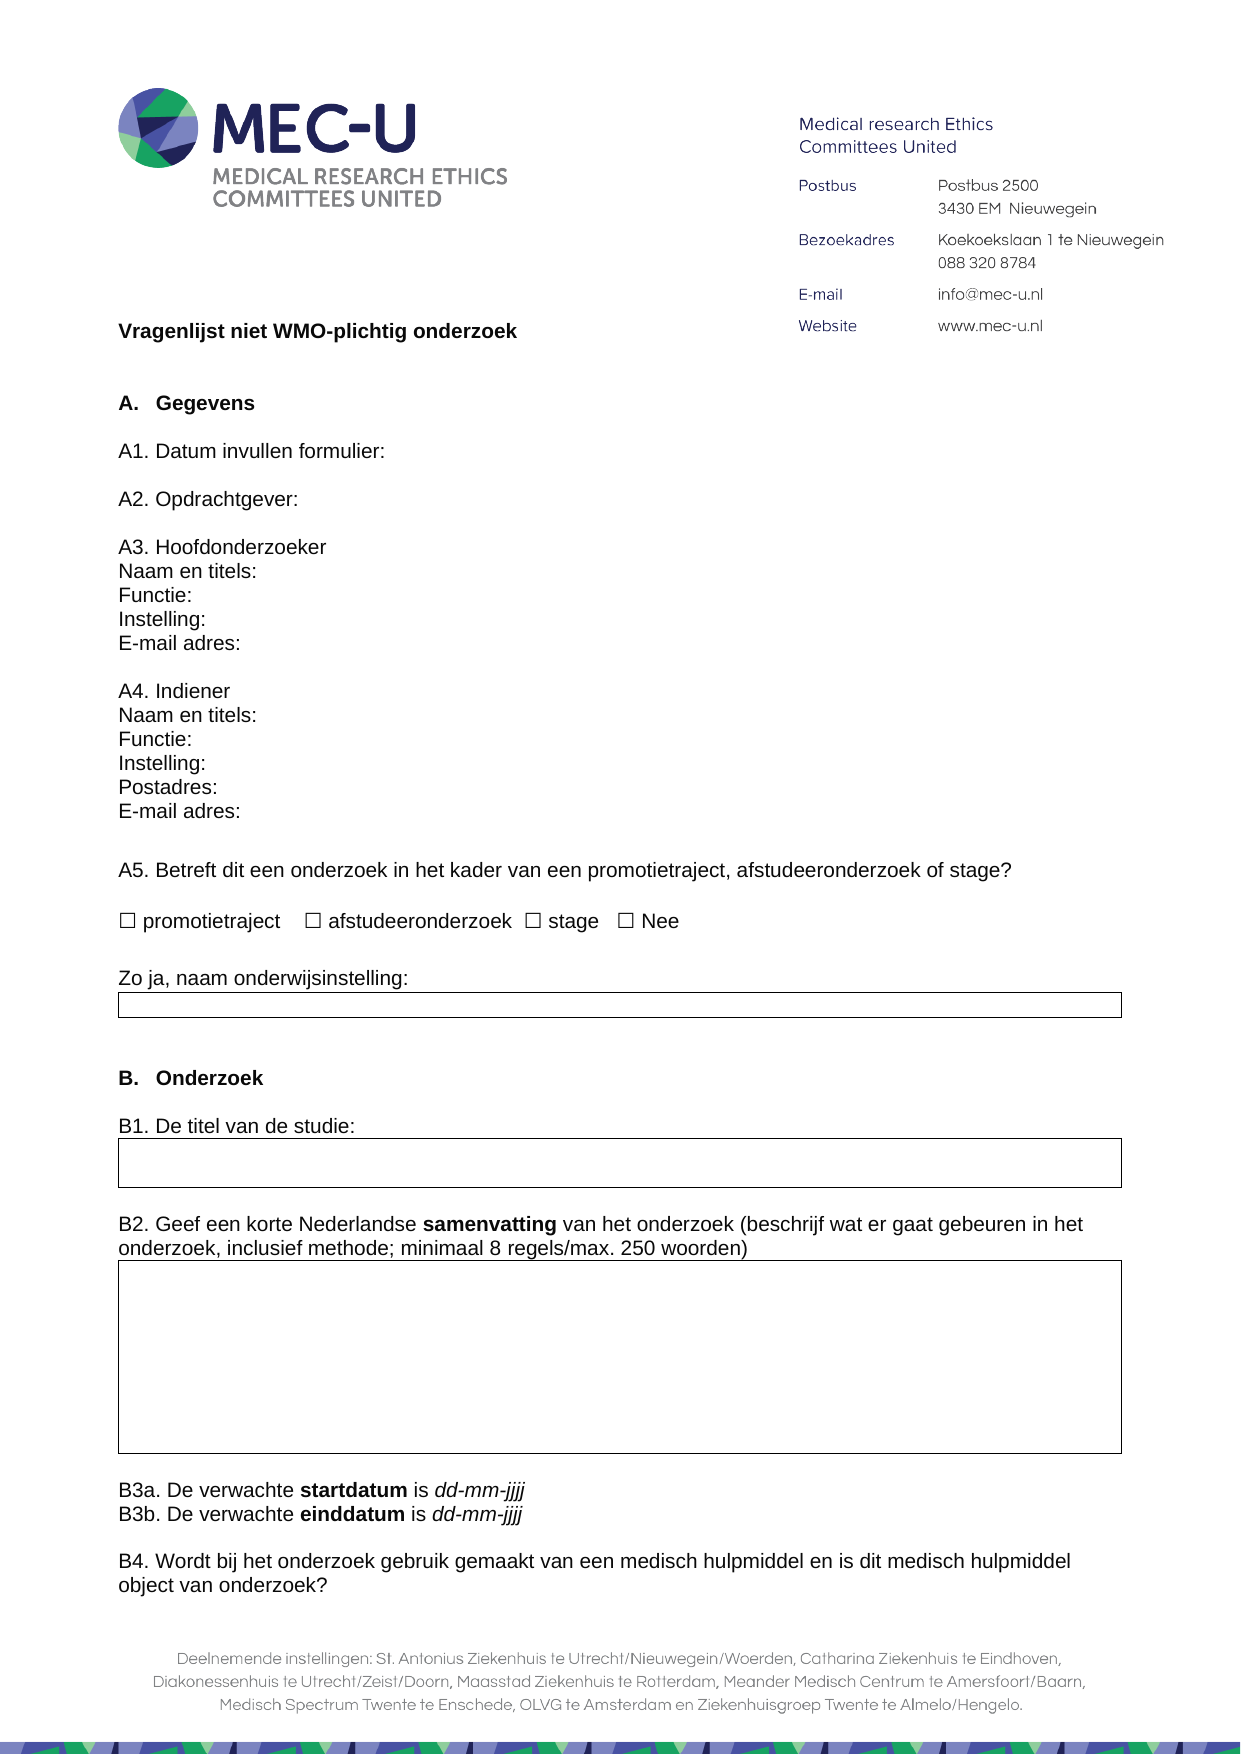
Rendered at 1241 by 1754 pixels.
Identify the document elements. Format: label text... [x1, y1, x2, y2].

text Postadres: [118, 774, 1122, 798]
list Onderzoek [118, 1066, 1122, 1090]
text Instelling: [118, 607, 1122, 631]
text Zo ja, naam onderwijsinstelling: [118, 959, 1122, 992]
text B4. Wordt bij het onderzoek gebruik gemaakt van een medisch hulpmiddel en is dit medisch hulpmiddel object van onderzoek? [118, 1549, 1122, 1597]
text B1. De titel van de studie: [118, 1114, 1122, 1138]
text B3a. De verwachte startdatum is dd-mm-jjjj [118, 1477, 1122, 1501]
text B2. Geef een korte Nederlandse samenvatting van het onderzoek (beschrijf wat er gaat gebeuren in het onderzoek, inclusief methode; minimaal 8 regels/max. 250 woorden) [118, 1212, 1122, 1260]
text E-mail adres: [118, 798, 1122, 822]
text A1. Datum invullen formulier: [118, 439, 1122, 463]
text Naam en titels: [118, 559, 1122, 583]
text Instelling: [118, 751, 1122, 774]
table_header [119, 993, 1121, 1017]
text ☐ promotietraject ☐ afstudeeronderzoek ☐ stage ☐ Nee [118, 906, 1122, 935]
text Functie: [118, 727, 1122, 751]
table_header [119, 1261, 1121, 1452]
text E-mail adres: [118, 631, 1122, 655]
list Gegevens [118, 391, 1122, 415]
text Vragenlijst niet WMO-plichtig onderzoek [118, 319, 1122, 343]
text Naam en titels: [118, 703, 1122, 727]
text A4. Indiener [118, 679, 1122, 703]
text Functie: [118, 583, 1122, 607]
text B3b. De verwachte einddatum is dd-mm-jjjj [118, 1501, 1122, 1525]
text A3. Hoofdonderzoeker [118, 535, 1122, 559]
picture [0, 1649, 1241, 1754]
table_header [119, 1139, 1121, 1187]
picture [0, 0, 1241, 339]
text A5. Betreft dit een onderzoek in het kader van een promotietraject, afstudeeronderzoek of stage? [118, 858, 1122, 882]
text A2. Opdrachtgever: [118, 487, 1122, 511]
